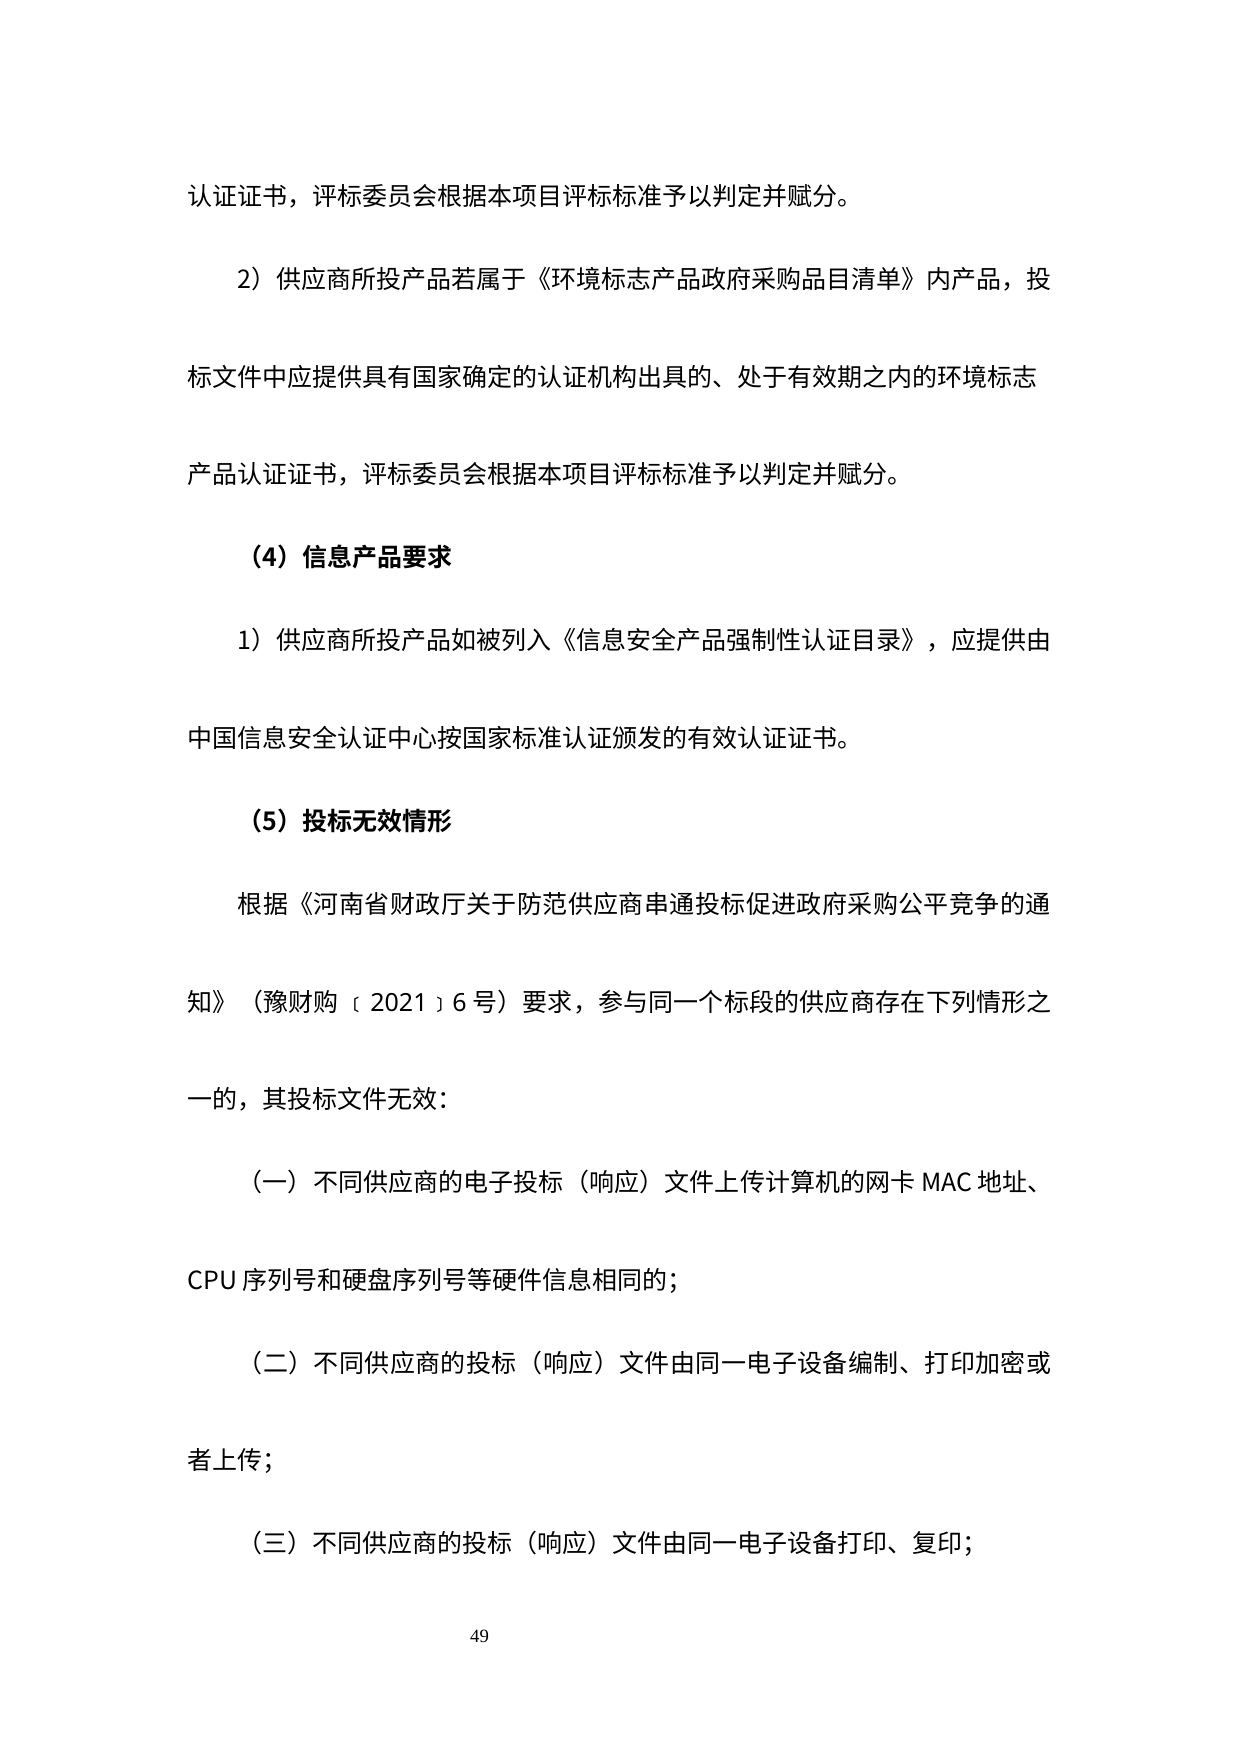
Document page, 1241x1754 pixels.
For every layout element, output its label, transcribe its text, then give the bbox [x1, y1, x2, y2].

text （一）不同供应商的电子投标（响应）文件上传计算机的网卡MAC地址、CPU序列号和硬盘序列号等硬件信息相同的； [187, 1148, 1053, 1311]
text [187, 162, 1053, 227]
text （三）不同供应商的投标（响应）文件由同一电子设备打印、复印； [187, 1509, 1053, 1574]
text （二）不同供应商的投标（响应）文件由同一电子设备编制、打印加密或者上传； [187, 1329, 1053, 1491]
text 2）供应商所投产品若属于《环境标志产品政府采购品目清单》内产品，投标文件中应提供具有国家确定的认证机构出具的、处于有效期之内的环境标志产品认证证书，评标委员会根据本项目评标标准予以判定并赋分。 [187, 245, 1053, 505]
text 1）供应商所投产品如被列入《信息安全产品强制性认证目录》，应提供由中国信息安全认证中心按国家标准认证颁发的有效认证证书。 [187, 606, 1053, 769]
text （5）投标无效情形 [187, 787, 1053, 852]
text 根据《河南省财政厅关于防范供应商串通投标促进政府采购公平竞争的通知》（豫财购 ﹝2021﹞6号）要求，参与同一个标段的供应商存在下列情形之一的，其投标文件无效： [187, 870, 1053, 1130]
text （4）信息产品要求 [187, 523, 1053, 588]
